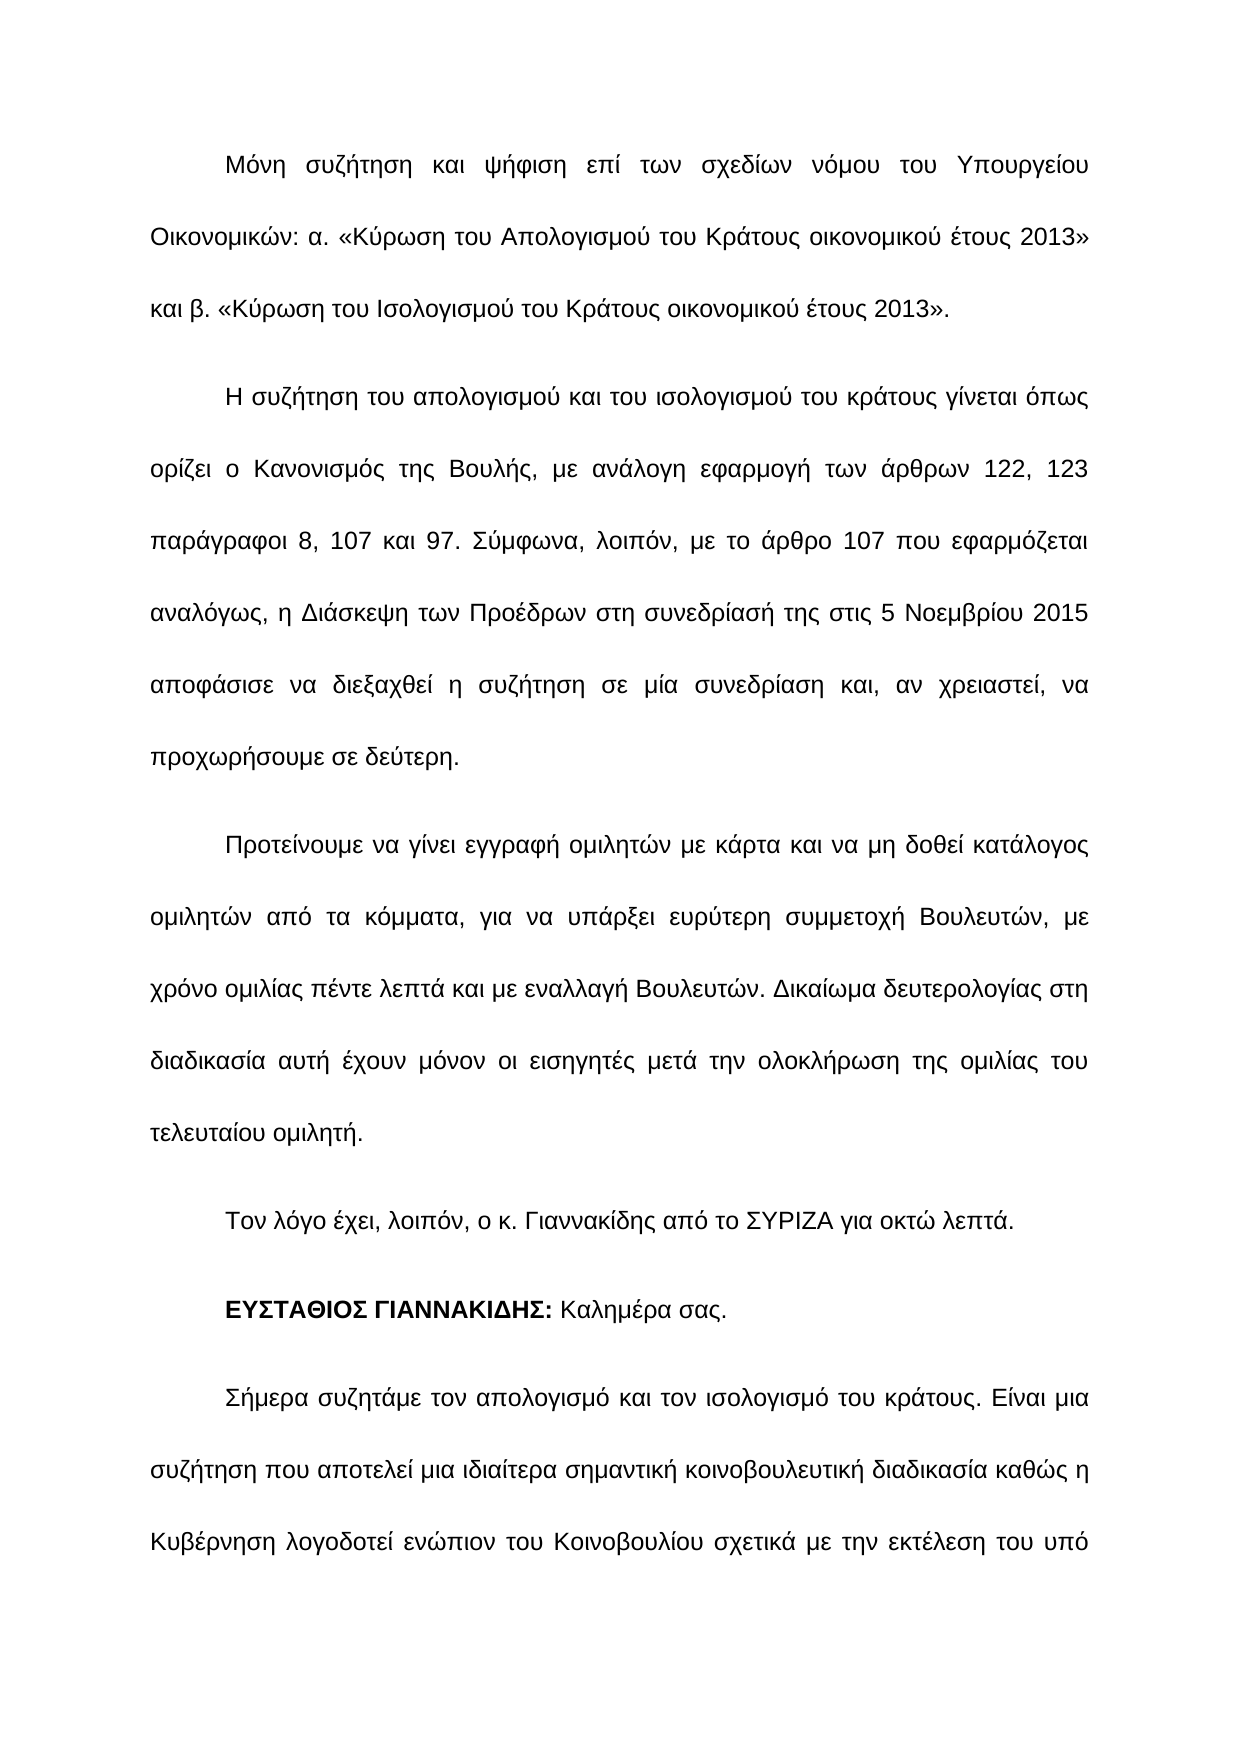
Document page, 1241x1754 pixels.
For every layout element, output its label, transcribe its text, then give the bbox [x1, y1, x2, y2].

text Η συζήτηση του απολογισμού και του ισολογισμού του κράτους γίνεται όπως ορίζει ο Κανονισμός της Βουλής, με ανάλογη εφαρμογή των άρθρων 122, 123 παράγραφοι 8, 107 και 97. Σύμφωνα, λοιπόν, με το άρθρο 107 που εφαρμόζεται αναλόγως, η Διάσκεψη των Προέδρων στη συνεδρίασή της στις 5 Νοεμβρίου 2015 αποφάσισε να διεξαχθεί η συζήτηση σε μία συνεδρίαση και, αν χρειαστεί, να προχωρήσουμε σε δεύτερη. [150, 382, 1090, 770]
text Τον λόγο έχει, λοιπόν, ο κ. Γιαννακίδης από το ΣΥΡΙΖΑ για οκτώ λεπτά. [150, 1206, 1090, 1235]
text Μόνη συζήτηση και ψήφιση επί των σχεδίων νόμου του Υπουργείου Οικονομικών: α. «Κύρωση του Απολογισμού του Κράτους οικονομικού έτους 2013» και β. «Κύρωση του Ισολογισμού του Κράτους οικονομικού έτους 2013». [150, 150, 1090, 322]
text ΕΥΣΤΑΘΙΟΣ ΓΙΑΝΝΑΚΙΔΗΣ: Καλημέρα σας. [150, 1295, 1090, 1323]
text Προτείνουμε να γίνει εγγραφή ομιλητών με κάρτα και να μη δοθεί κατάλογος ομιλητών από τα κόμματα, για να υπάρξει ευρύτερη συμμετοχή Βουλευτών, με χρόνο ομιλίας πέντε λεπτά και με εναλλαγή Βουλευτών. Δικαίωμα δευτερολογίας στη διαδικασία αυτή έχουν μόνον οι εισηγητές μετά την ολοκλήρωση της ομιλίας του τελευταίου ομιλητή. [150, 830, 1090, 1146]
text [150, 1383, 1090, 1556]
